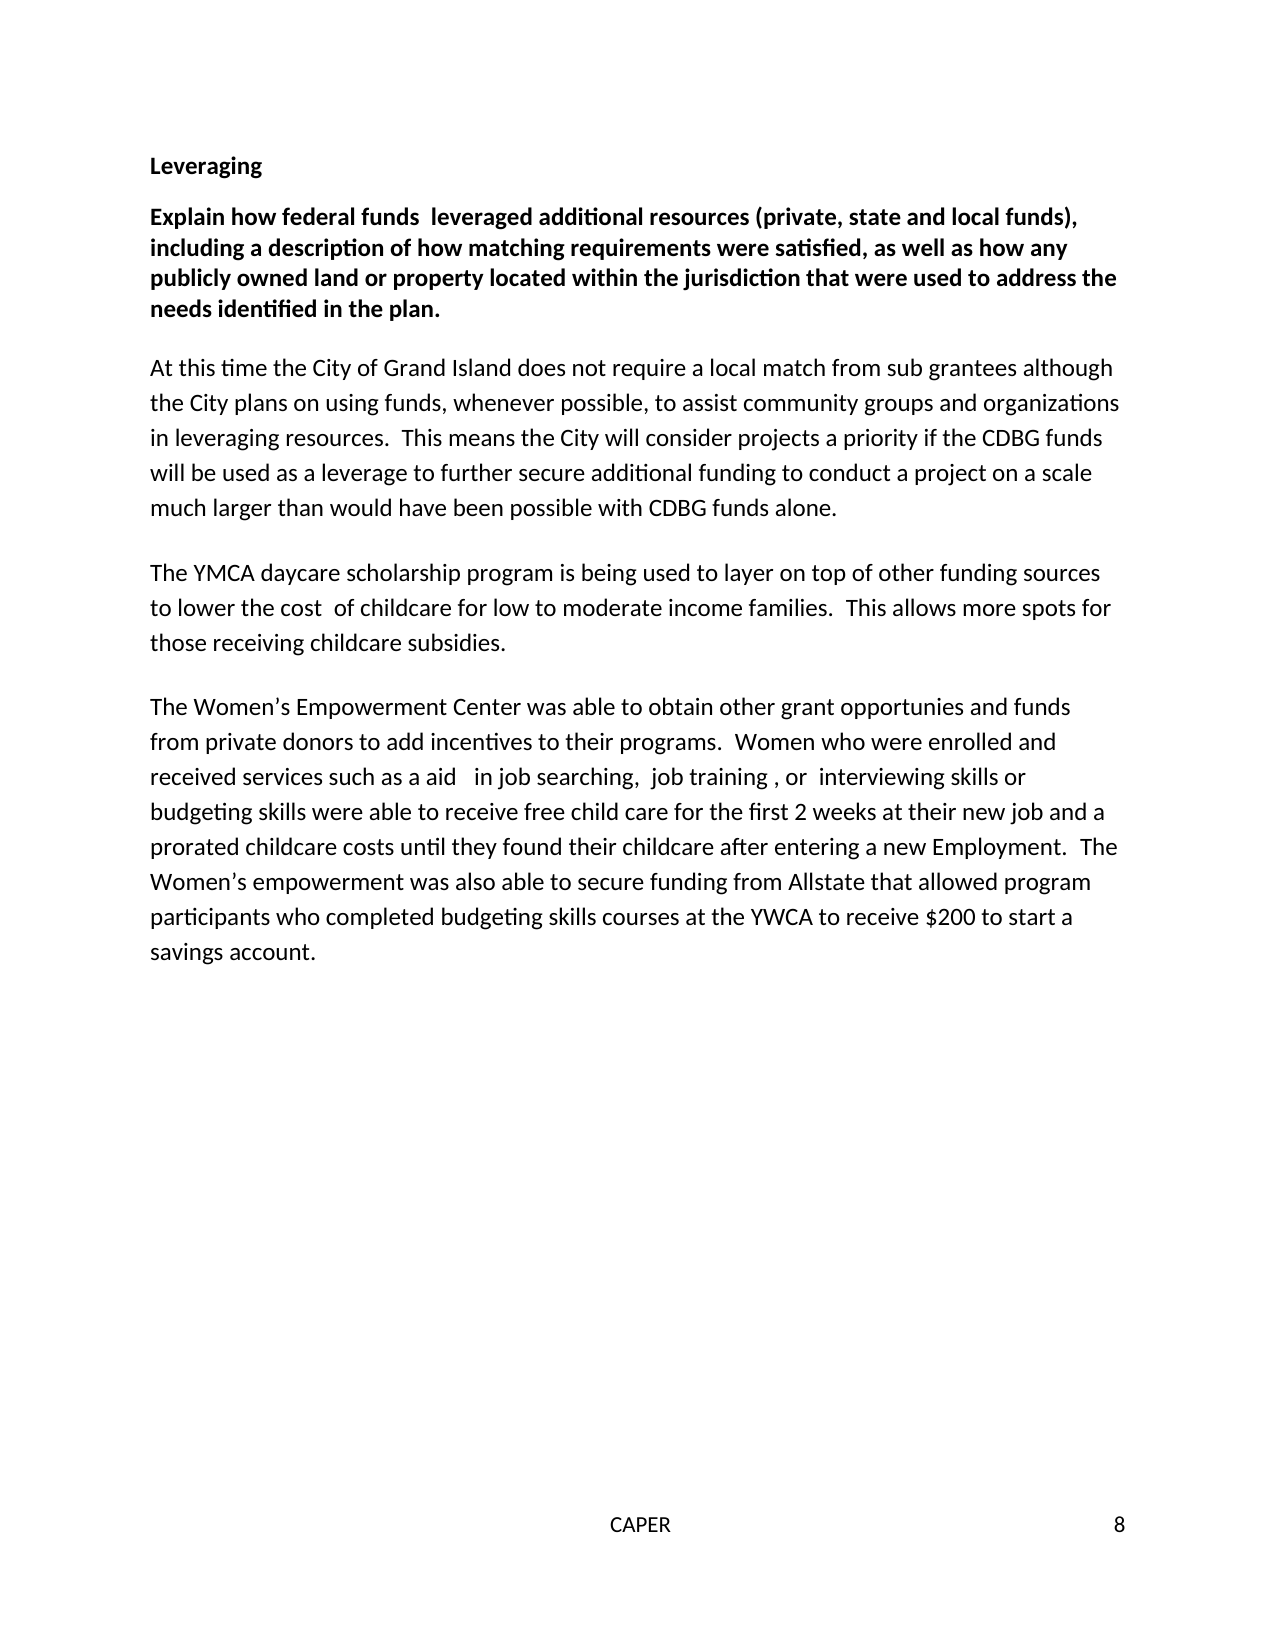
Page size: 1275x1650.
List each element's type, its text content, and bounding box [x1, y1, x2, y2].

text At this time the City of Grand Island does not require a local match from sub grantees although the City plans on using funds, whenever possible, to assist community groups and organizations in leveraging resources. This means the City will consider projects a priority if the CDBG funds will be used as a leverage to further secure additional funding to conduct a project on a scale much larger than would have been possible with CDBG funds alone. [150, 353, 1125, 523]
text Leveraging [150, 150, 1125, 181]
text The YMCA daycare scholarship program is being used to layer on top of other funding sources to lower the cost of childcare for low to moderate income families. This allows more spots for those receiving childcare subsidies. [150, 557, 1125, 657]
text Explain how federal funds leveraged additional resources (private, state and local funds), including a description of how matching requirements were satisfied, as well as how any publicly owned land or property located within the jurisdiction that were used to address the needs identified in the plan. [150, 201, 1125, 323]
text The Women’s Empowerment Center was able to obtain other grant opportunies and funds from private donors to add incentives to their programs. Women who were enrolled and received services such as a aid in job searching, job training , or interviewing skills or budgeting skills were able to receive free child care for the first 2 weeks at their new job and a prorated childcare costs until they found their childcare after entering a new Employment. The Women’s empowerment was also able to secure funding from Allstate that allowed program participants who completed budgeting skills courses at the YWCA to receive $200 to start a savings account. [150, 691, 1125, 966]
